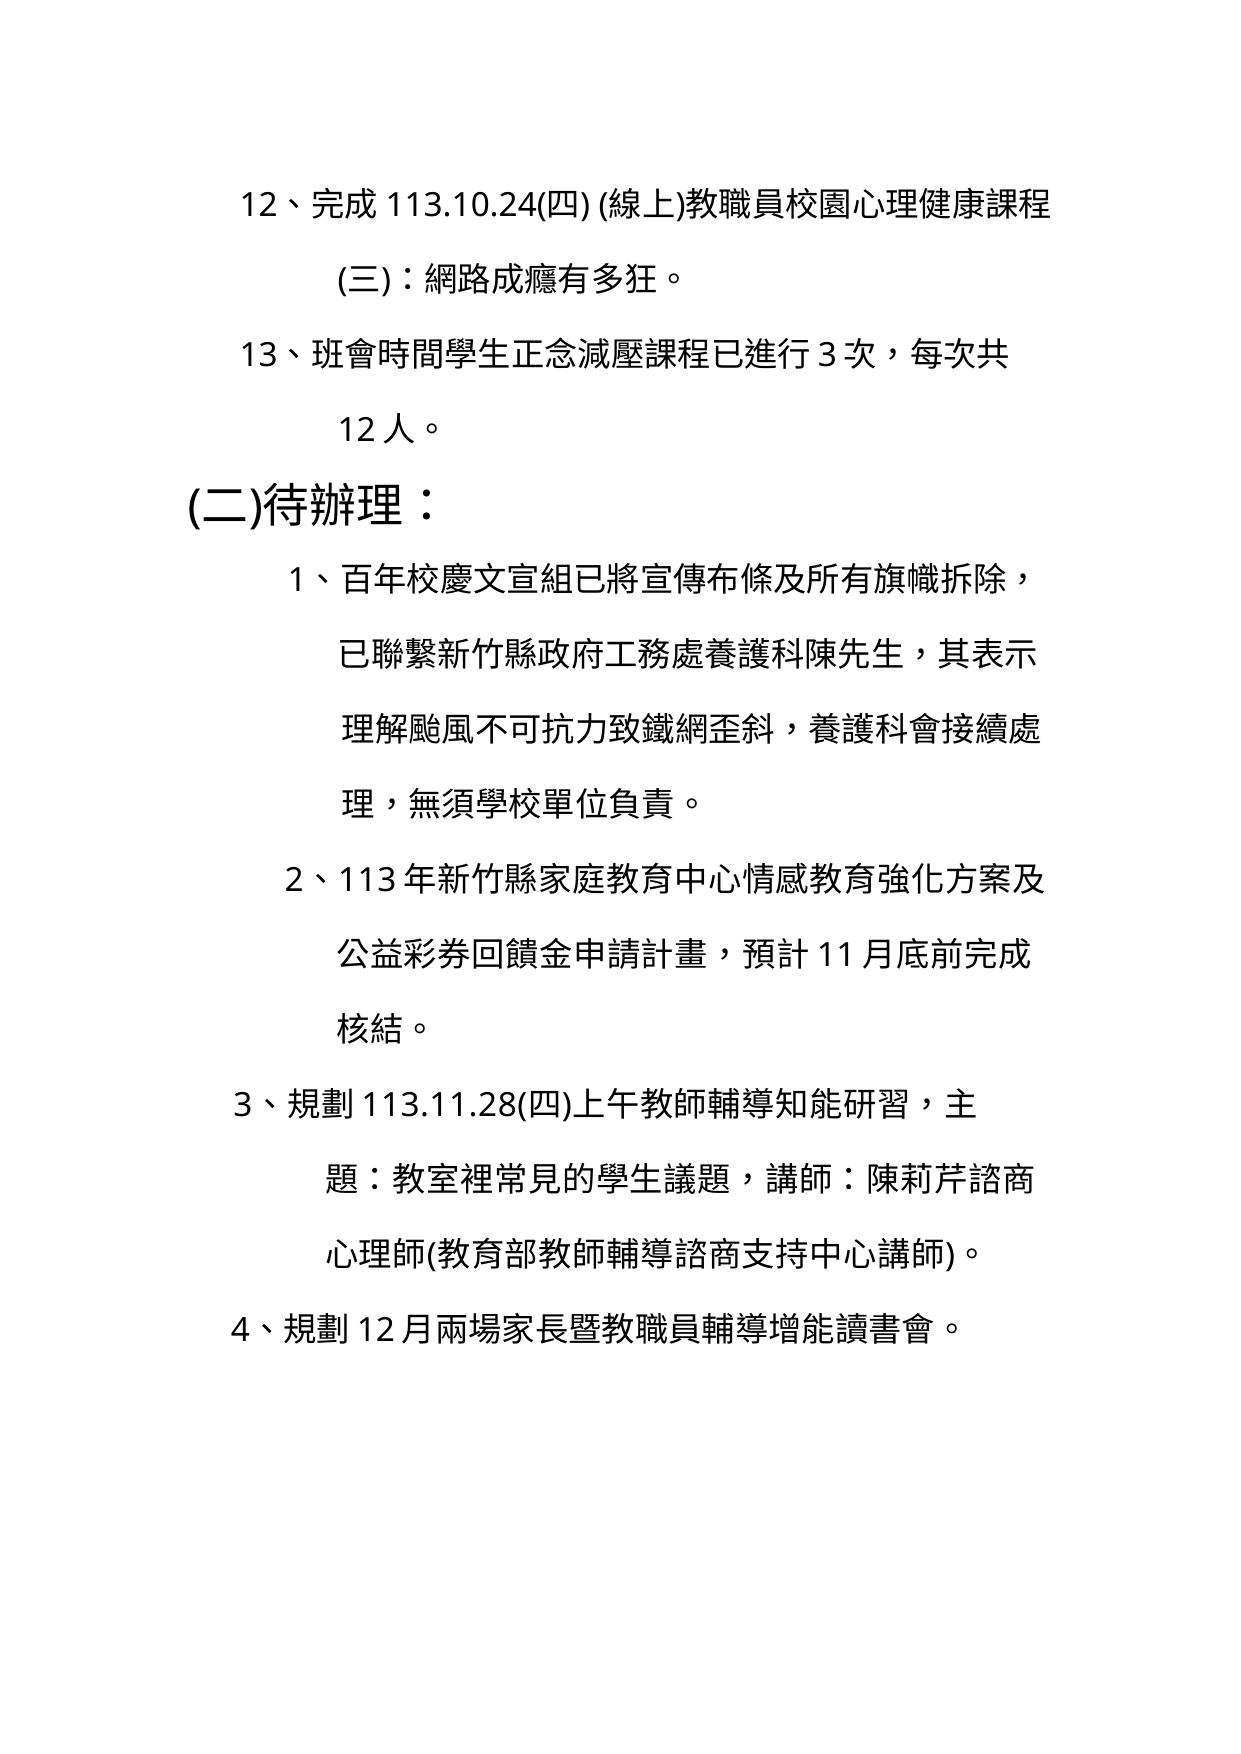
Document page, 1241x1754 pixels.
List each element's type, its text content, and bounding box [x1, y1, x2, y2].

text 已聯繫新竹縣政府工務處養護科陳先生，其表示 [237, 614, 1053, 689]
text 13、班會時間學生正念減壓課程已進行3次，每次共12人。 [187, 314, 1053, 464]
text 核結。 [250, 989, 1053, 1064]
text 1、百年校慶文宣組已將宣傳布條及所有旗幟拆除， [237, 539, 1053, 614]
text 4、規劃12月兩場家長暨教職員輔導增能讀書會。 [187, 1289, 1053, 1364]
text 理，無須學校單位負責。 [275, 764, 1053, 839]
text 理解颱風不可抗力致鐵網歪斜，養護科會接續處 [275, 689, 1053, 764]
text (二)待辦理： [187, 464, 1053, 539]
text 12、完成113.10.24(四) (線上)教職員校園心理健康課程(三)：網路成癮有多狂。 [187, 164, 1053, 314]
text 公益彩券回饋金申請計畫，預計11月底前完成 [250, 914, 1053, 989]
text 3、規劃113.11.28(四)上午教師輔導知能研習，主 [187, 1064, 1053, 1139]
text 心理師(教育部教師輔導諮商支持中心講師)。 [187, 1214, 1053, 1289]
text 題：教室裡常見的學生議題，講師：陳莉芹諮商 [187, 1139, 1053, 1214]
text 2、113年新竹縣家庭教育中心情感教育強化方案及 [250, 839, 1053, 914]
